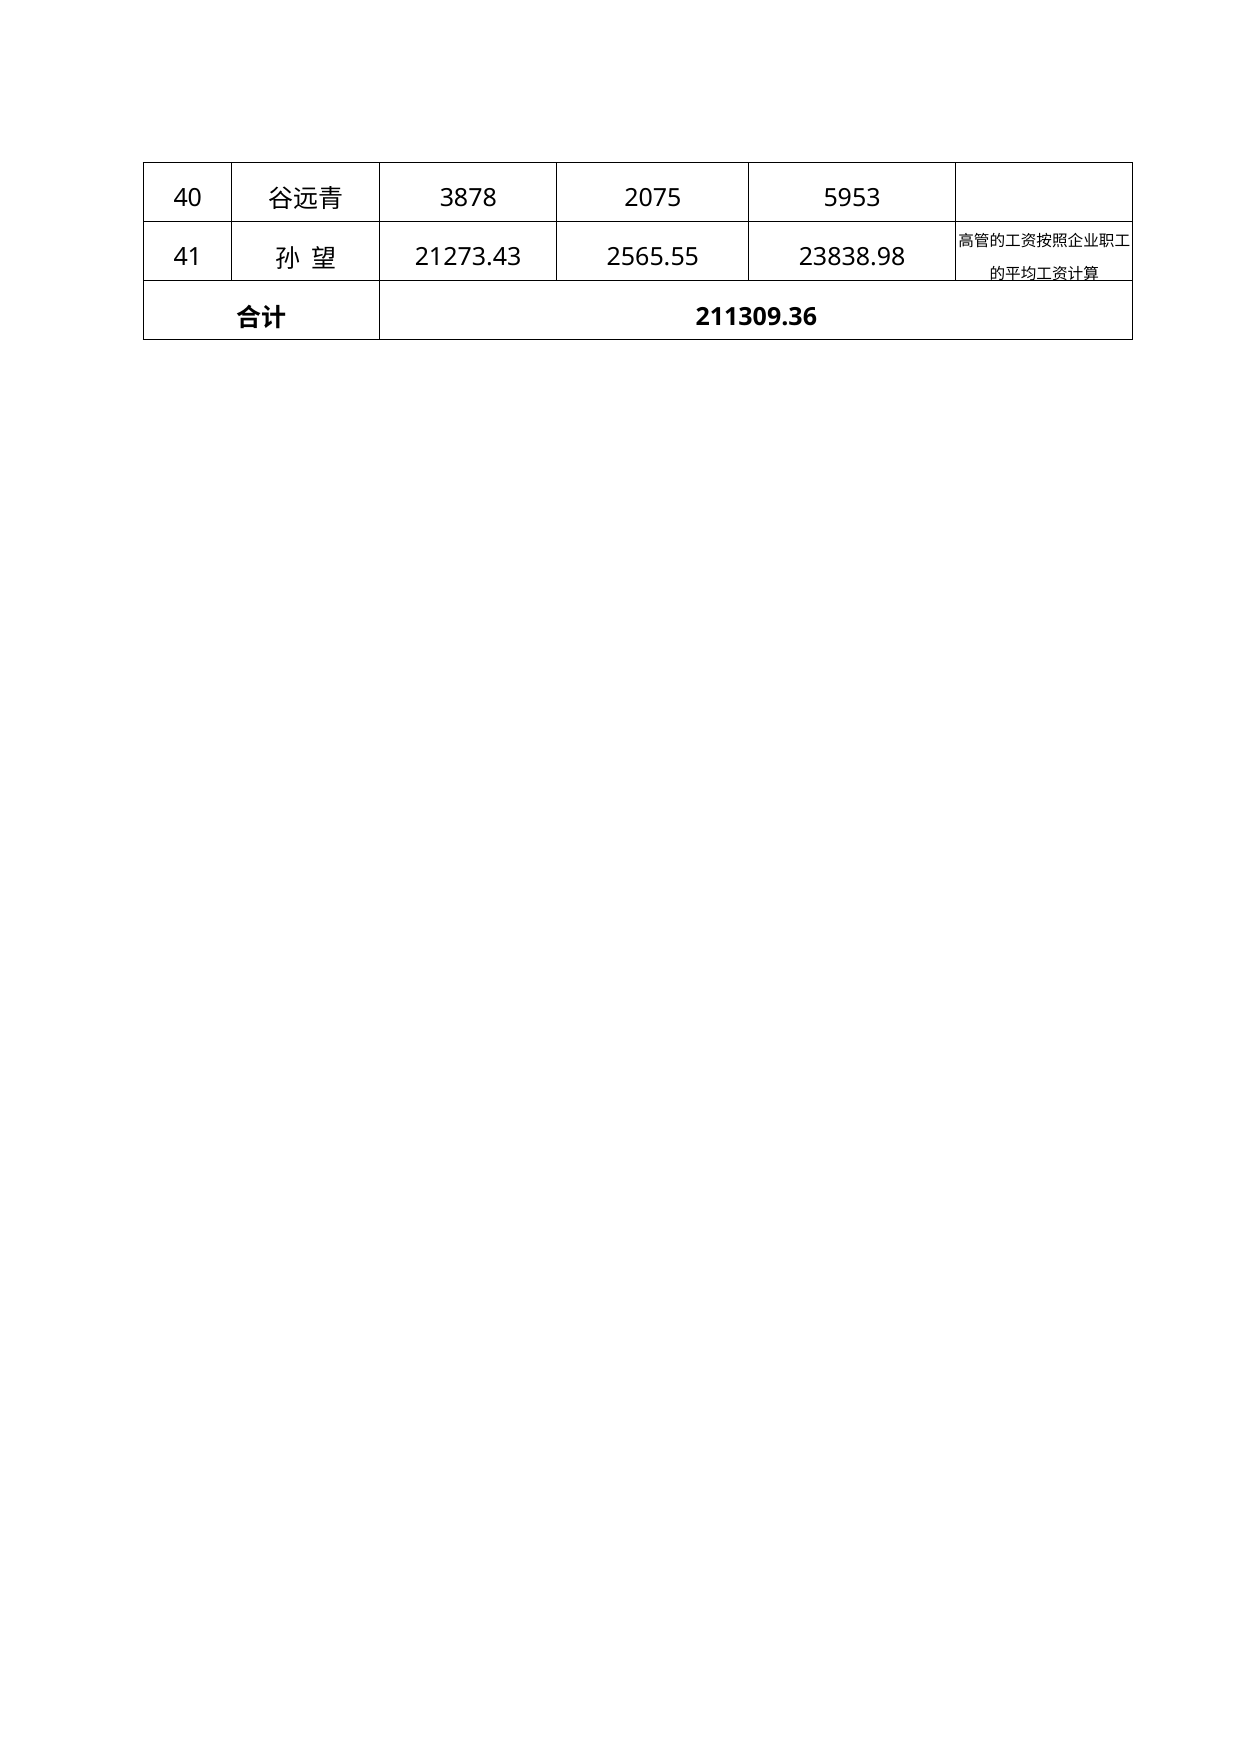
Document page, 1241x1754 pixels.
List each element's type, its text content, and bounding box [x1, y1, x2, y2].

table_cell 2075 [557, 163, 748, 221]
table_cell 谷远青 [232, 163, 379, 221]
table_cell 2565.55 [557, 222, 748, 280]
table_cell 5953 [749, 163, 955, 221]
table_cell 41 [144, 222, 231, 280]
table_cell 211309.36 [380, 281, 1132, 339]
table_cell [956, 163, 1132, 221]
table_cell 21273.43 [380, 222, 556, 280]
table_cell 40 [144, 163, 231, 221]
table_cell 合计 [144, 281, 379, 339]
table_cell 23838.98 [749, 222, 955, 280]
table_cell 高管的工资按照企业职工的平均工资计算 [956, 222, 1132, 280]
table_cell 3878 [380, 163, 556, 221]
table_cell 孙 望 [232, 222, 379, 280]
